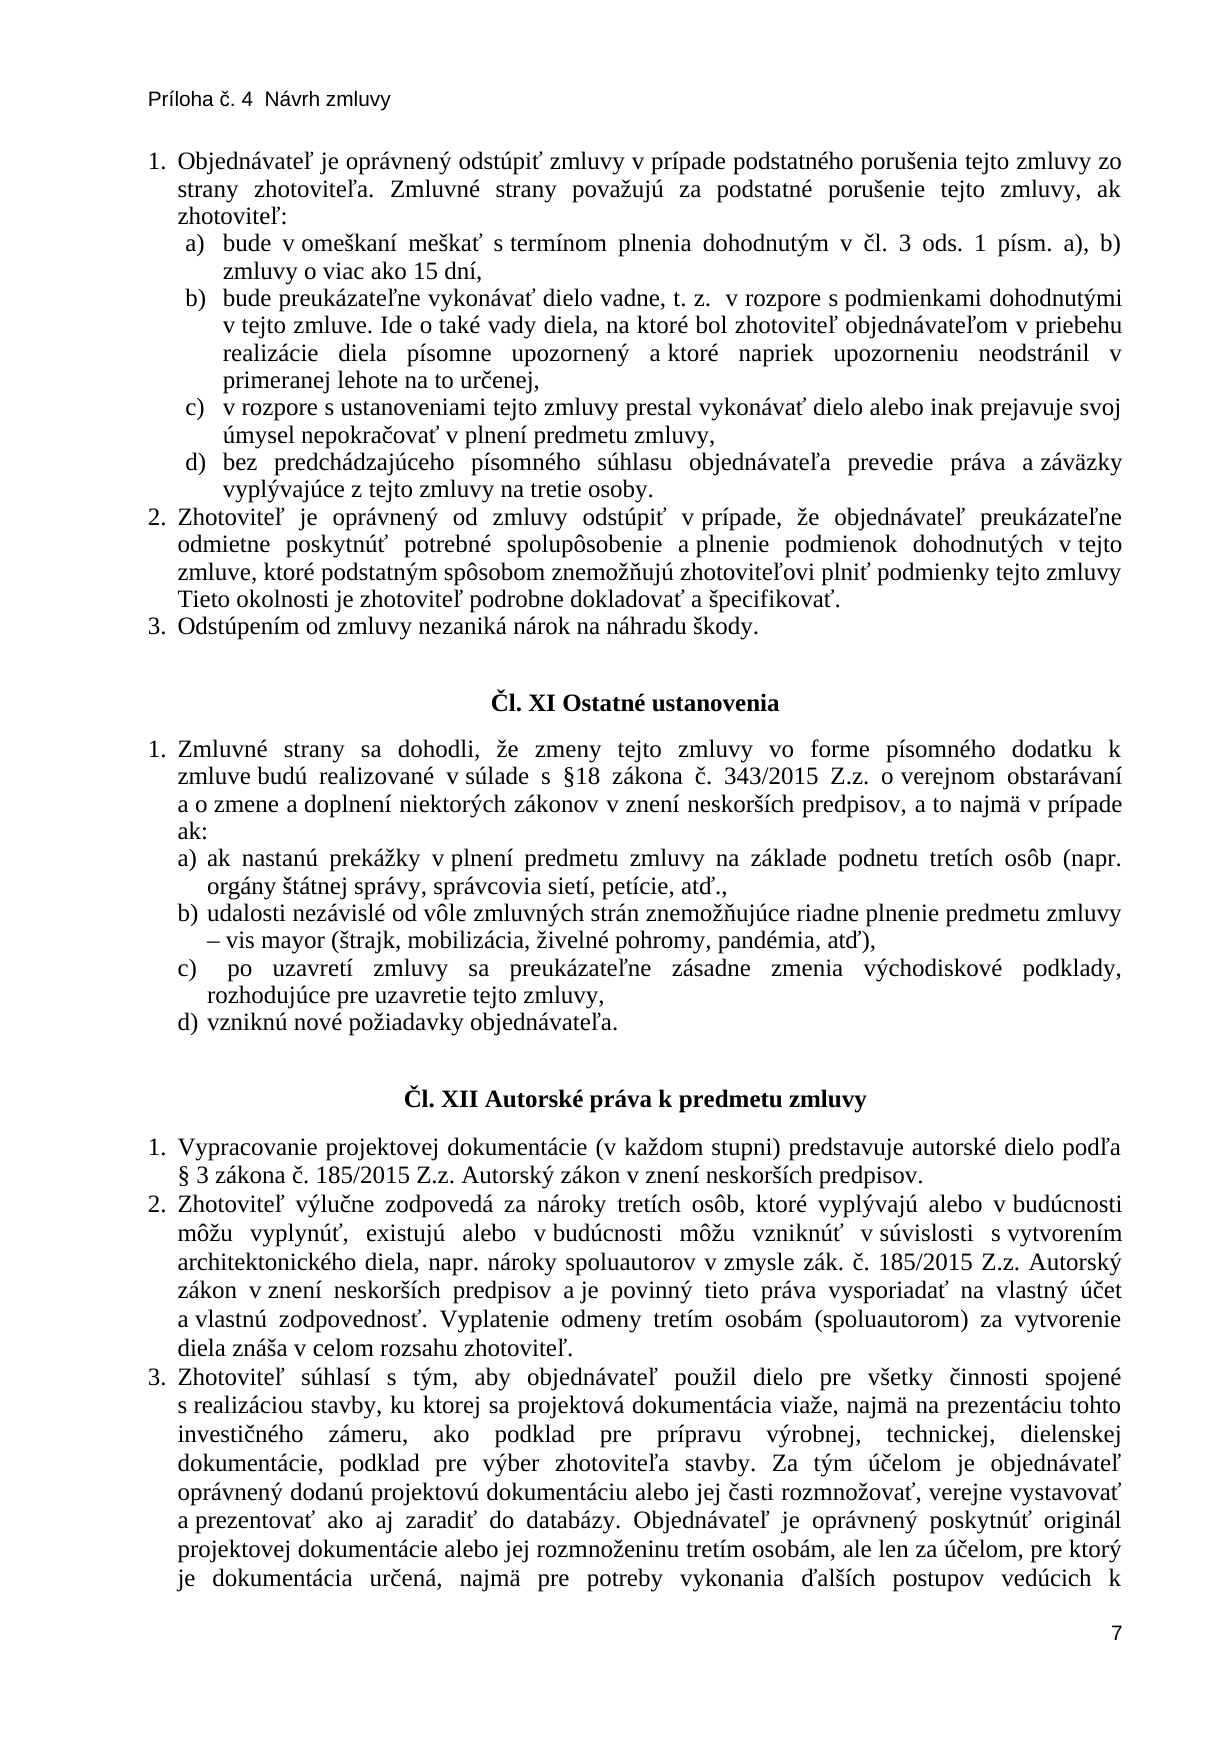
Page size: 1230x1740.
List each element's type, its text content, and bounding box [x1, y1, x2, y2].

text Čl. XI Ostatné ustanovenia [148, 688, 1122, 717]
list Zhotoviteľ výlučne zodpovedá za nároky tretích osôb, ktoré vyplývajú alebo v budúcnosti môžu vyplynúť, existujú alebo v budúcnosti môžu vzniknúť v súvislosti s vytvorením architektonického diela, napr. nároky spoluautorov v zmysle zák. č. 185/2015 Z.z. Autorský zákon v znení neskorších predpisov a je povinný tieto práva vysporiadať na vlastný účet a vlastnú zodpovednosť. Vyplatenie odmeny tretím osobám (spoluautorom) za vytvorenie diela znáša v celom rozsahu zhotoviteľ. [148, 1189, 1122, 1362]
list po uzavretí zmluvy sa preukázateľne zásadne zmenia východiskové podklady, rozhodujúce pre uzavretie tejto zmluvy, [177, 954, 1122, 1009]
list Odstúpením od zmluvy nezaniká nárok na náhradu škody. [148, 613, 1122, 640]
list Zhotoviteľ je oprávnený od zmluvy odstúpiť v prípade, že objednávateľ preukázateľne odmietne poskytnúť potrebné spolupôsobenie a plnenie podmienok dohodnutých v tejto zmluve, ktoré podstatným spôsobom znemožňujú zhotoviteľovi plniť podmienky tejto zmluvy Tieto okolnosti je zhotoviteľ podrobne dokladovať a špecifikovať. [148, 503, 1122, 613]
list Vypracovanie projektovej dokumentácie (v každom stupni) predstavuje autorské dielo podľa § 3 zákona č. 185/2015 Z.z. Autorský zákon v znení neskorších predpisov. [148, 1132, 1122, 1189]
text Čl. XII Autorské práva k predmetu zmluvy [148, 1084, 1122, 1113]
list bude preukázateľne vykonávať dielo vadne, t. z. v rozpore s podmienkami dohodnutými v tejto zmluve. Ide o také vady diela, na ktoré bol zhotoviteľ objednávateľom v priebehu realizácie diela písomne upozornený a ktoré napriek upozorneniu neodstránil v primeranej lehote na to určenej, [185, 284, 1122, 394]
list vzniknú nové požiadavky objednávateľa. [177, 1009, 1122, 1036]
list ak nastanú prekážky v plnení predmetu zmluvy na základe podnetu tretích osôb (napr. orgány štátnej správy, správcovia sietí, petície, atď., [177, 845, 1122, 900]
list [148, 1362, 1122, 1592]
list bude v omeškaní meškať s termínom plnenia dohodnutým v čl. 3 ods. 1 písm. a), b) zmluvy o viac ako 15 dní, [185, 230, 1122, 284]
list bez predchádzajúceho písomného súhlasu objednávateľa prevedie práva a záväzky vyplývajúce z tejto zmluvy na tretie osoby. [185, 449, 1122, 503]
list udalosti nezávislé od vôle zmluvných strán znemožňujúce riadne plnenie predmetu zmluvy – vis mayor (štrajk, mobilizácia, živelné pohromy, pandémia, atď), [177, 900, 1122, 954]
list v rozpore s ustanoveniami tejto zmluvy prestal vykonávať dielo alebo inak prejavuje svoj úmysel nepokračovať v plnení predmetu zmluvy, [185, 394, 1122, 449]
list Zmluvné strany sa dohodli, že zmeny tejto zmluvy vo forme písomného dodatku k zmluve budú realizované v súlade s §18 zákona č. 343/2015 Z.z. o verejnom obstarávaní a o zmene a doplnení niektorých zákonov v znení neskorších predpisov, a to najmä v prípade ak: [148, 736, 1122, 845]
list Objednávateľ je oprávnený odstúpiť zmluvy v prípade podstatného porušenia tejto zmluvy zo strany zhotoviteľa. Zmluvné strany považujú za podstatné porušenie tejto zmluvy, ak zhotoviteľ: [148, 148, 1122, 230]
